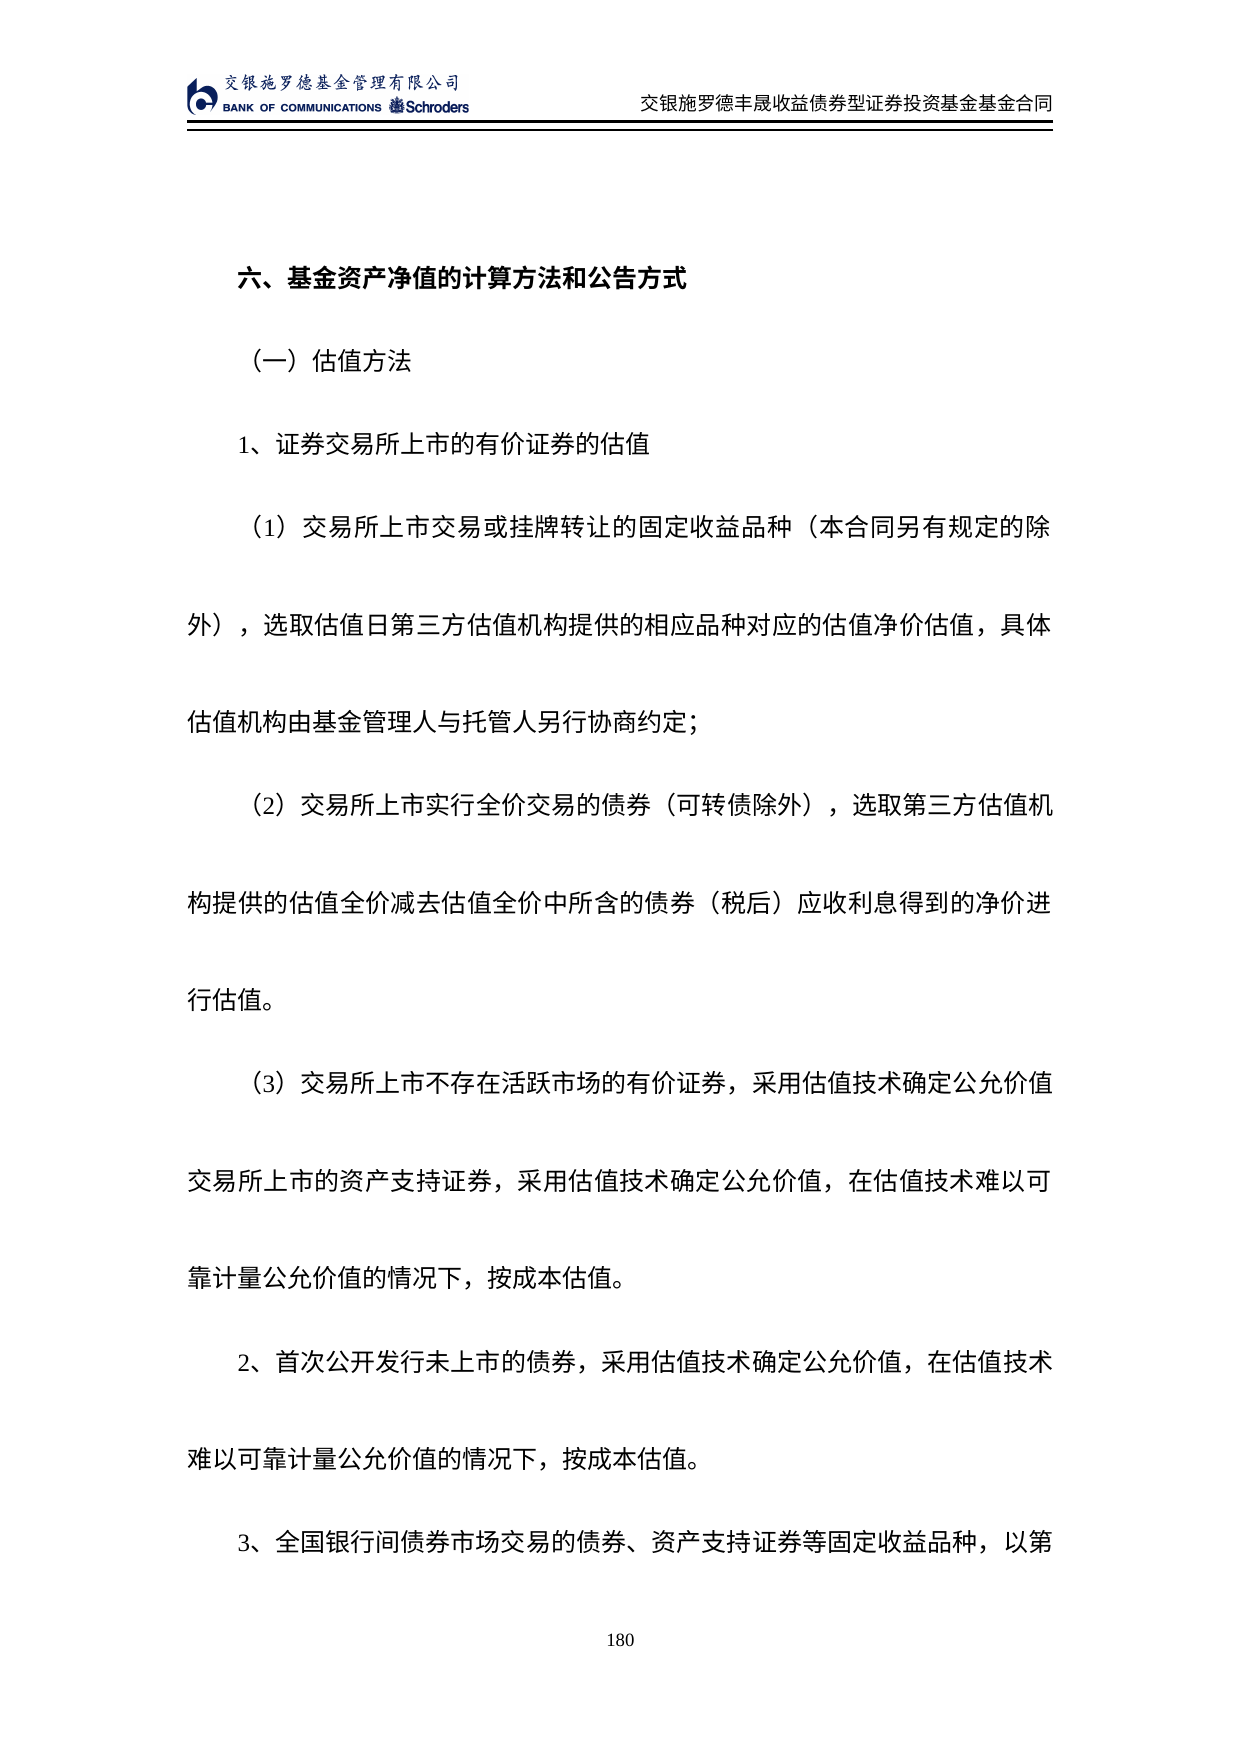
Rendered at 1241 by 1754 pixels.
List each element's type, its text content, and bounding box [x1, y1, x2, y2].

text （3）交易所上市不存在活跃市场的有价证券，采用估值技术确定公允价值。交易所上市的资产支持证券，采用估值技术确定公允价值，在估值技术难以可靠计量公允价值的情况下，按成本估值。 [187, 1049, 1053, 1309]
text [187, 1508, 1053, 1573]
text （一）估值方法 [187, 327, 1053, 392]
text 六、基金资产净值的计算方法和公告方式 [187, 244, 1053, 309]
picture [187, 74, 469, 115]
text （2）交易所上市实行全价交易的债券（可转债除外），选取第三方估值机构提供的估值全价减去估值全价中所含的债券（税后）应收利息得到的净价进行估值。 [187, 771, 1053, 1031]
text 2、首次公开发行未上市的债券，采用估值技术确定公允价值，在估值技术难以可靠计量公允价值的情况下，按成本估值。 [187, 1328, 1053, 1490]
text （1）交易所上市交易或挂牌转让的固定收益品种（本合同另有规定的除外），选取估值日第三方估值机构提供的相应品种对应的估值净价估值，具体估值机构由基金管理人与托管人另行协商约定； [187, 493, 1053, 753]
text 1、证券交易所上市的有价证券的估值 [187, 410, 1053, 475]
